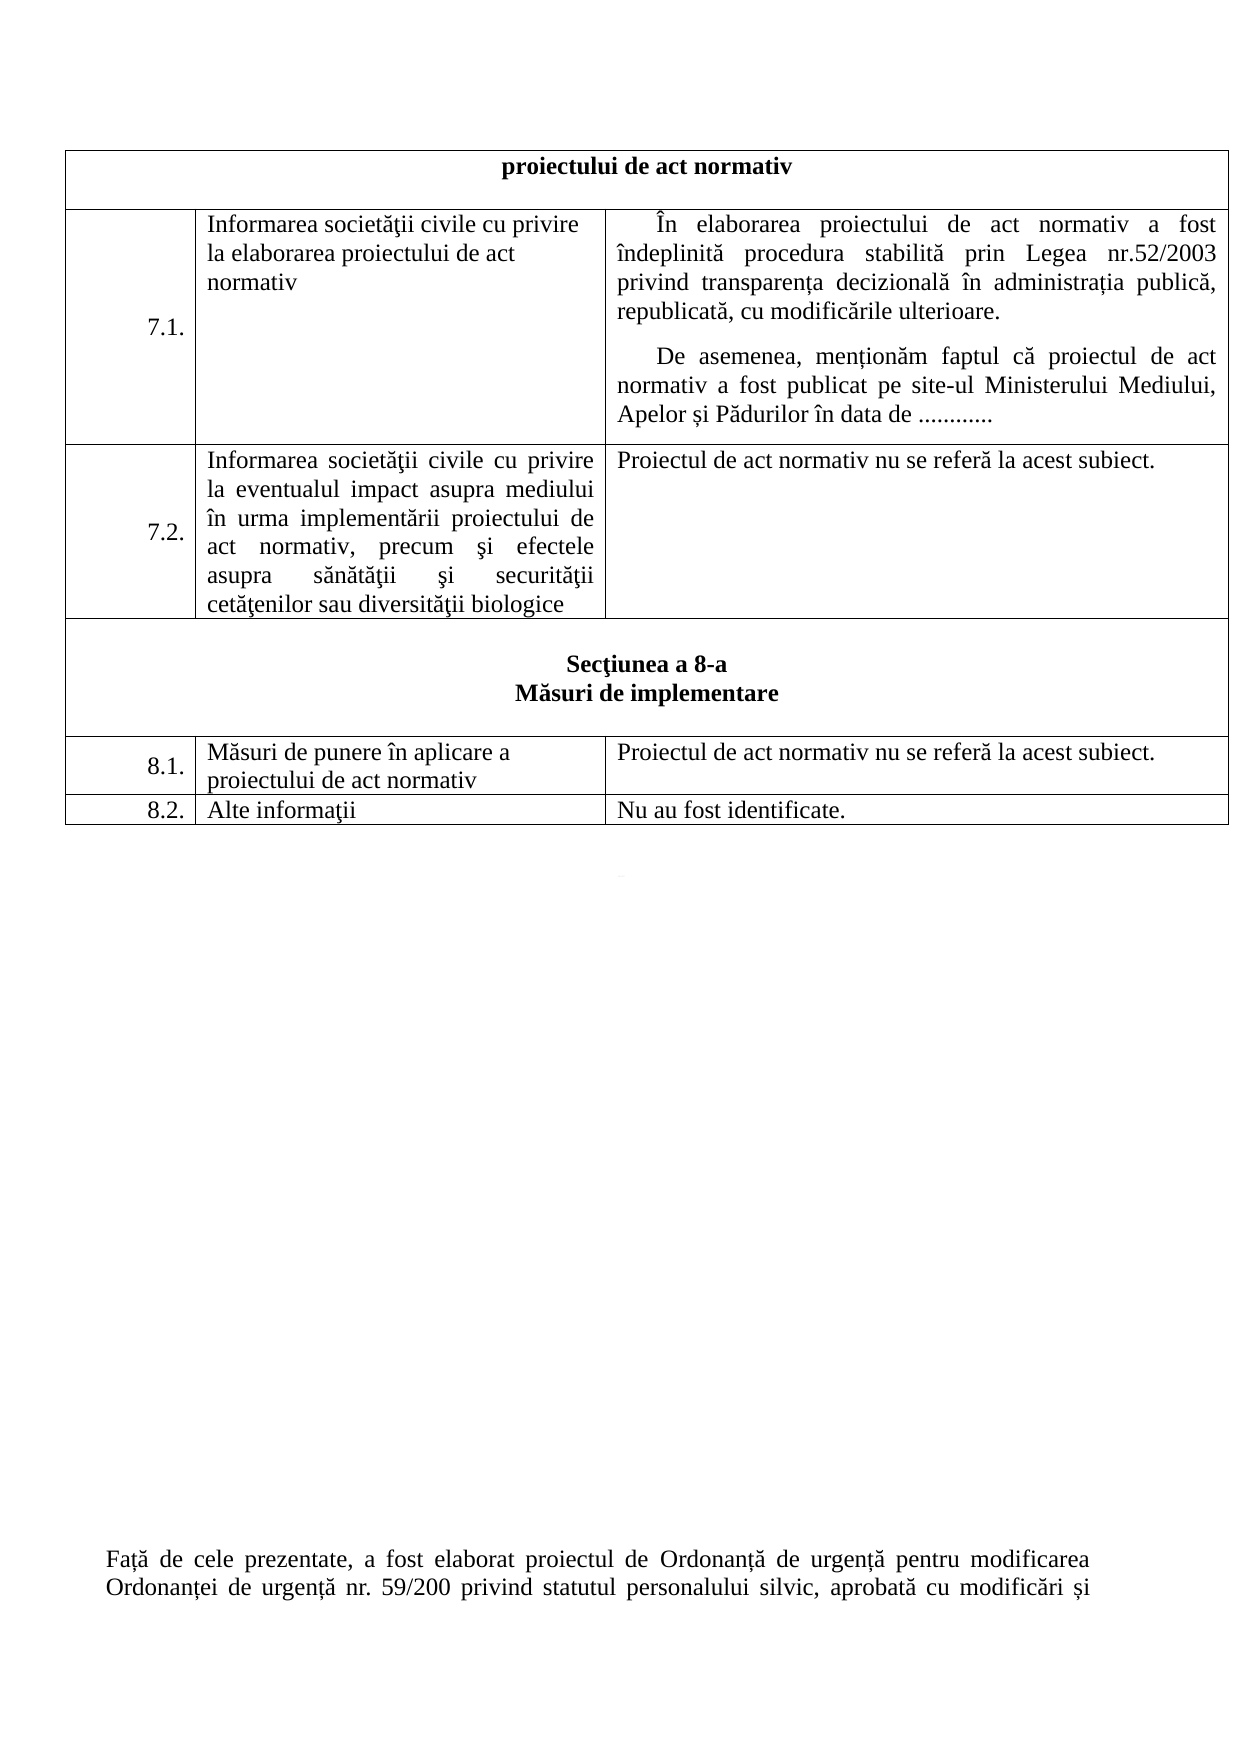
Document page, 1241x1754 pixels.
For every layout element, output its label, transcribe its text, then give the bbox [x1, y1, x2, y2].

table_cell Proiectul de act normativ nu se referă la acest subiect. [606, 737, 1228, 794]
table_cell 7.2. [66, 445, 195, 618]
table_cell Proiectul de act normativ nu se referă la acest subiect. [606, 445, 1228, 618]
table_cell 8.1. [66, 737, 195, 794]
table_cell Măsuri de punere în aplicare a proiectului de act normativ [196, 737, 605, 794]
table_cell Secţiunea a 8-a Măsuri de implementare [66, 619, 1228, 736]
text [106, 1544, 1090, 1601]
table_cell Alte informaţii [196, 795, 605, 824]
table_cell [66, 151, 1228, 208]
table_cell În elaborarea proiectului de act normativ a fost îndeplinită procedura stabilită prin Legea nr.52/2003 privind transparența decizională în administrația publică, republicată, cu modificările ulterioare. De asemenea, menționăm faptul că proiectul de act normativ a fost publicat pe site-ul Ministerului Mediului, Apelor și Pădurilor în data de ............ [606, 210, 1228, 444]
table_cell Informarea societăţii civile cu privire la elaborarea proiectului de act normativ [196, 210, 605, 444]
table_cell Informarea societăţii civile cu privire la eventualul impact asupra mediului în urma implementării proiectului de act normativ, precum şi efectele asupra sănătăţii şi securităţii cetăţenilor sau diversităţii biologice [196, 445, 605, 618]
table_cell 8.2. [66, 795, 195, 824]
table_cell 7.1. [66, 210, 195, 444]
table_cell Nu au fost identificate. [606, 795, 1228, 824]
